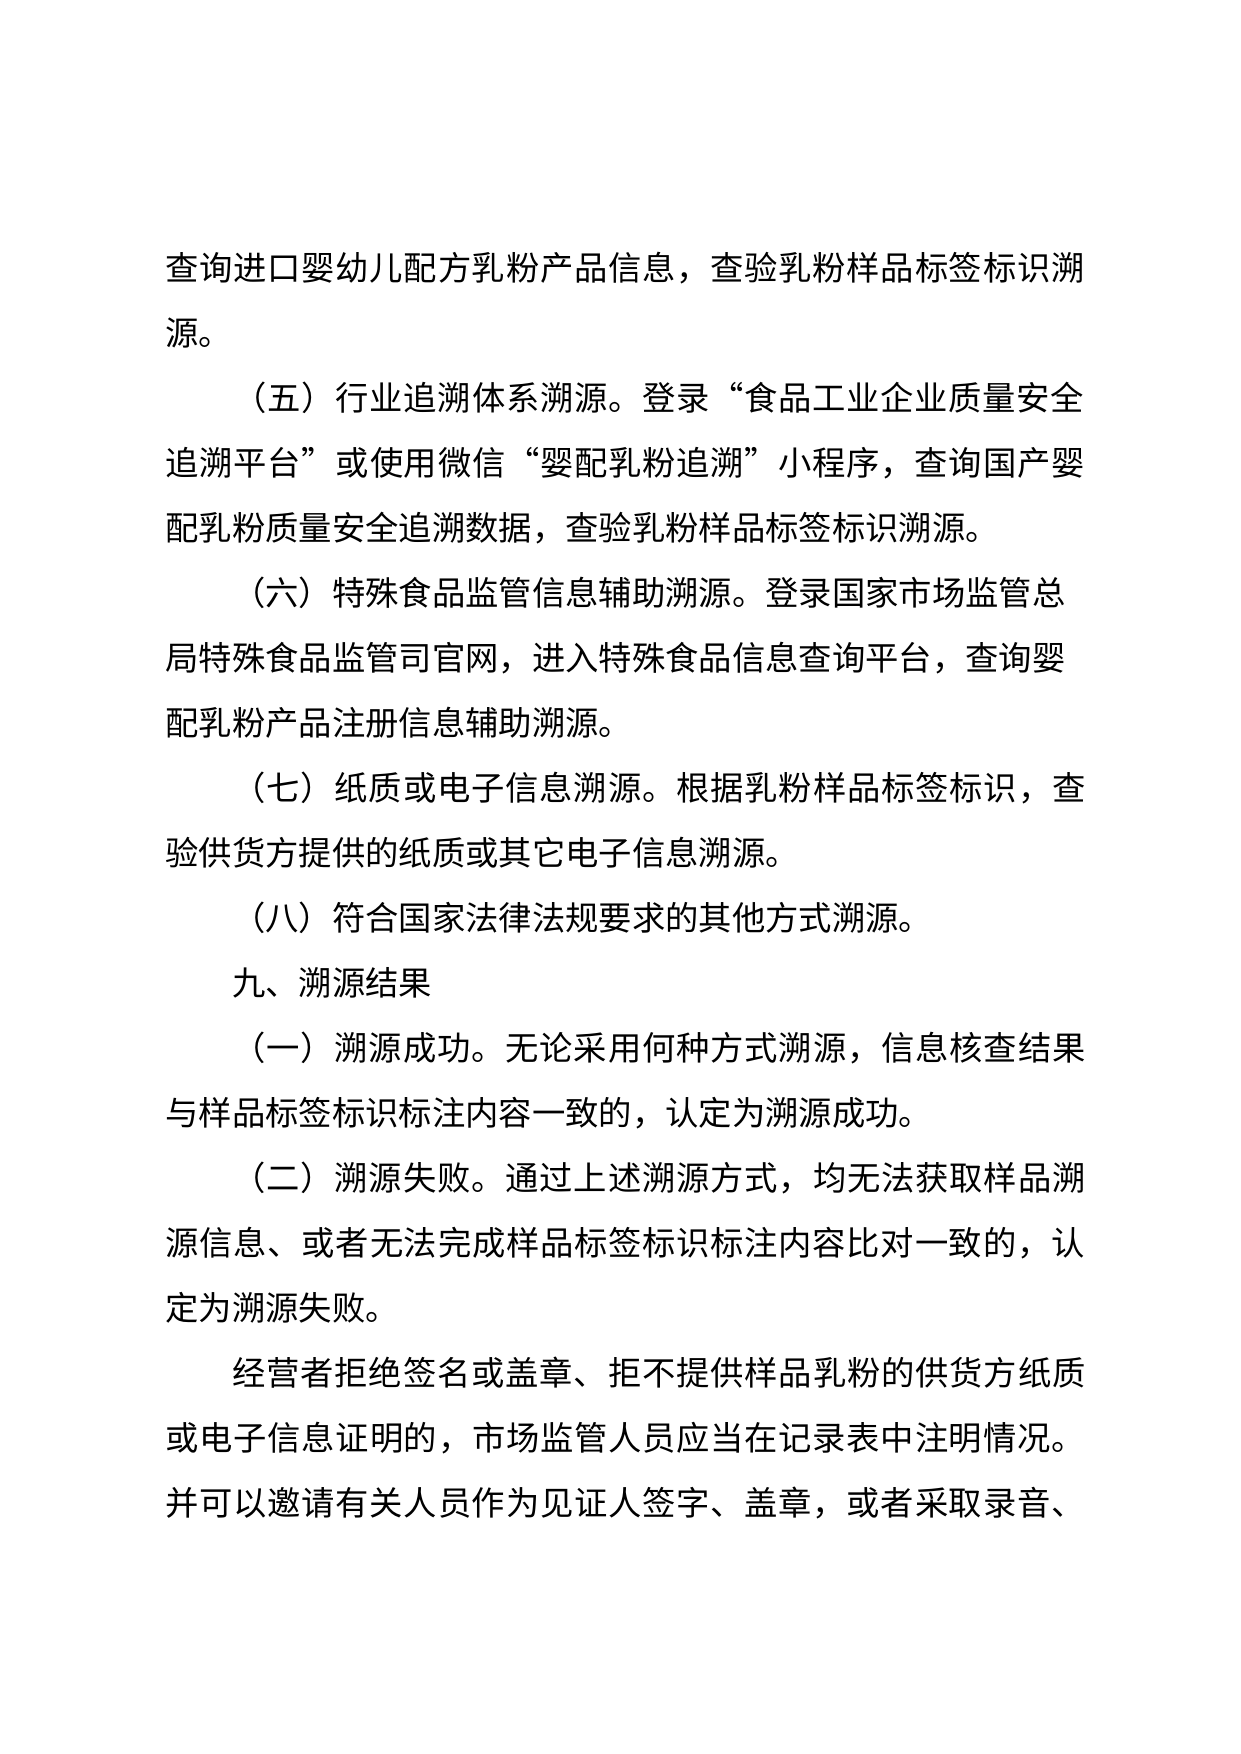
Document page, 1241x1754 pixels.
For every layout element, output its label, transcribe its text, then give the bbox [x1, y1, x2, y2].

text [165, 233, 1087, 363]
text （五）行业追溯体系溯源。登录“食品工业企业质量安全追溯平台”或使用微信“婴配乳粉追溯”小程序，查询国产婴配乳粉质量安全追溯数据，查验乳粉样品标签标识溯源。 [165, 363, 1087, 558]
text （七）纸质或电子信息溯源。根据乳粉样品标签标识，查验供货方提供的纸质或其它电子信息溯源。 [165, 753, 1087, 883]
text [165, 1338, 1087, 1533]
text （二）溯源失败。通过上述溯源方式，均无法获取样品溯源信息、或者无法完成样品标签标识标注内容比对一致的，认定为溯源失败。 [165, 1143, 1087, 1338]
text （一）溯源成功。无论采用何种方式溯源，信息核查结果与样品标签标识标注内容一致的，认定为溯源成功。 [165, 1013, 1087, 1143]
text （六）特殊食品监管信息辅助溯源。登录国家市场监管总局特殊食品监管司官网，进入特殊食品信息查询平台，查询婴配乳粉产品注册信息辅助溯源。 [165, 558, 1087, 753]
text 九、溯源结果 [165, 948, 1087, 1013]
text （八）符合国家法律法规要求的其他方式溯源。 [165, 883, 1087, 948]
